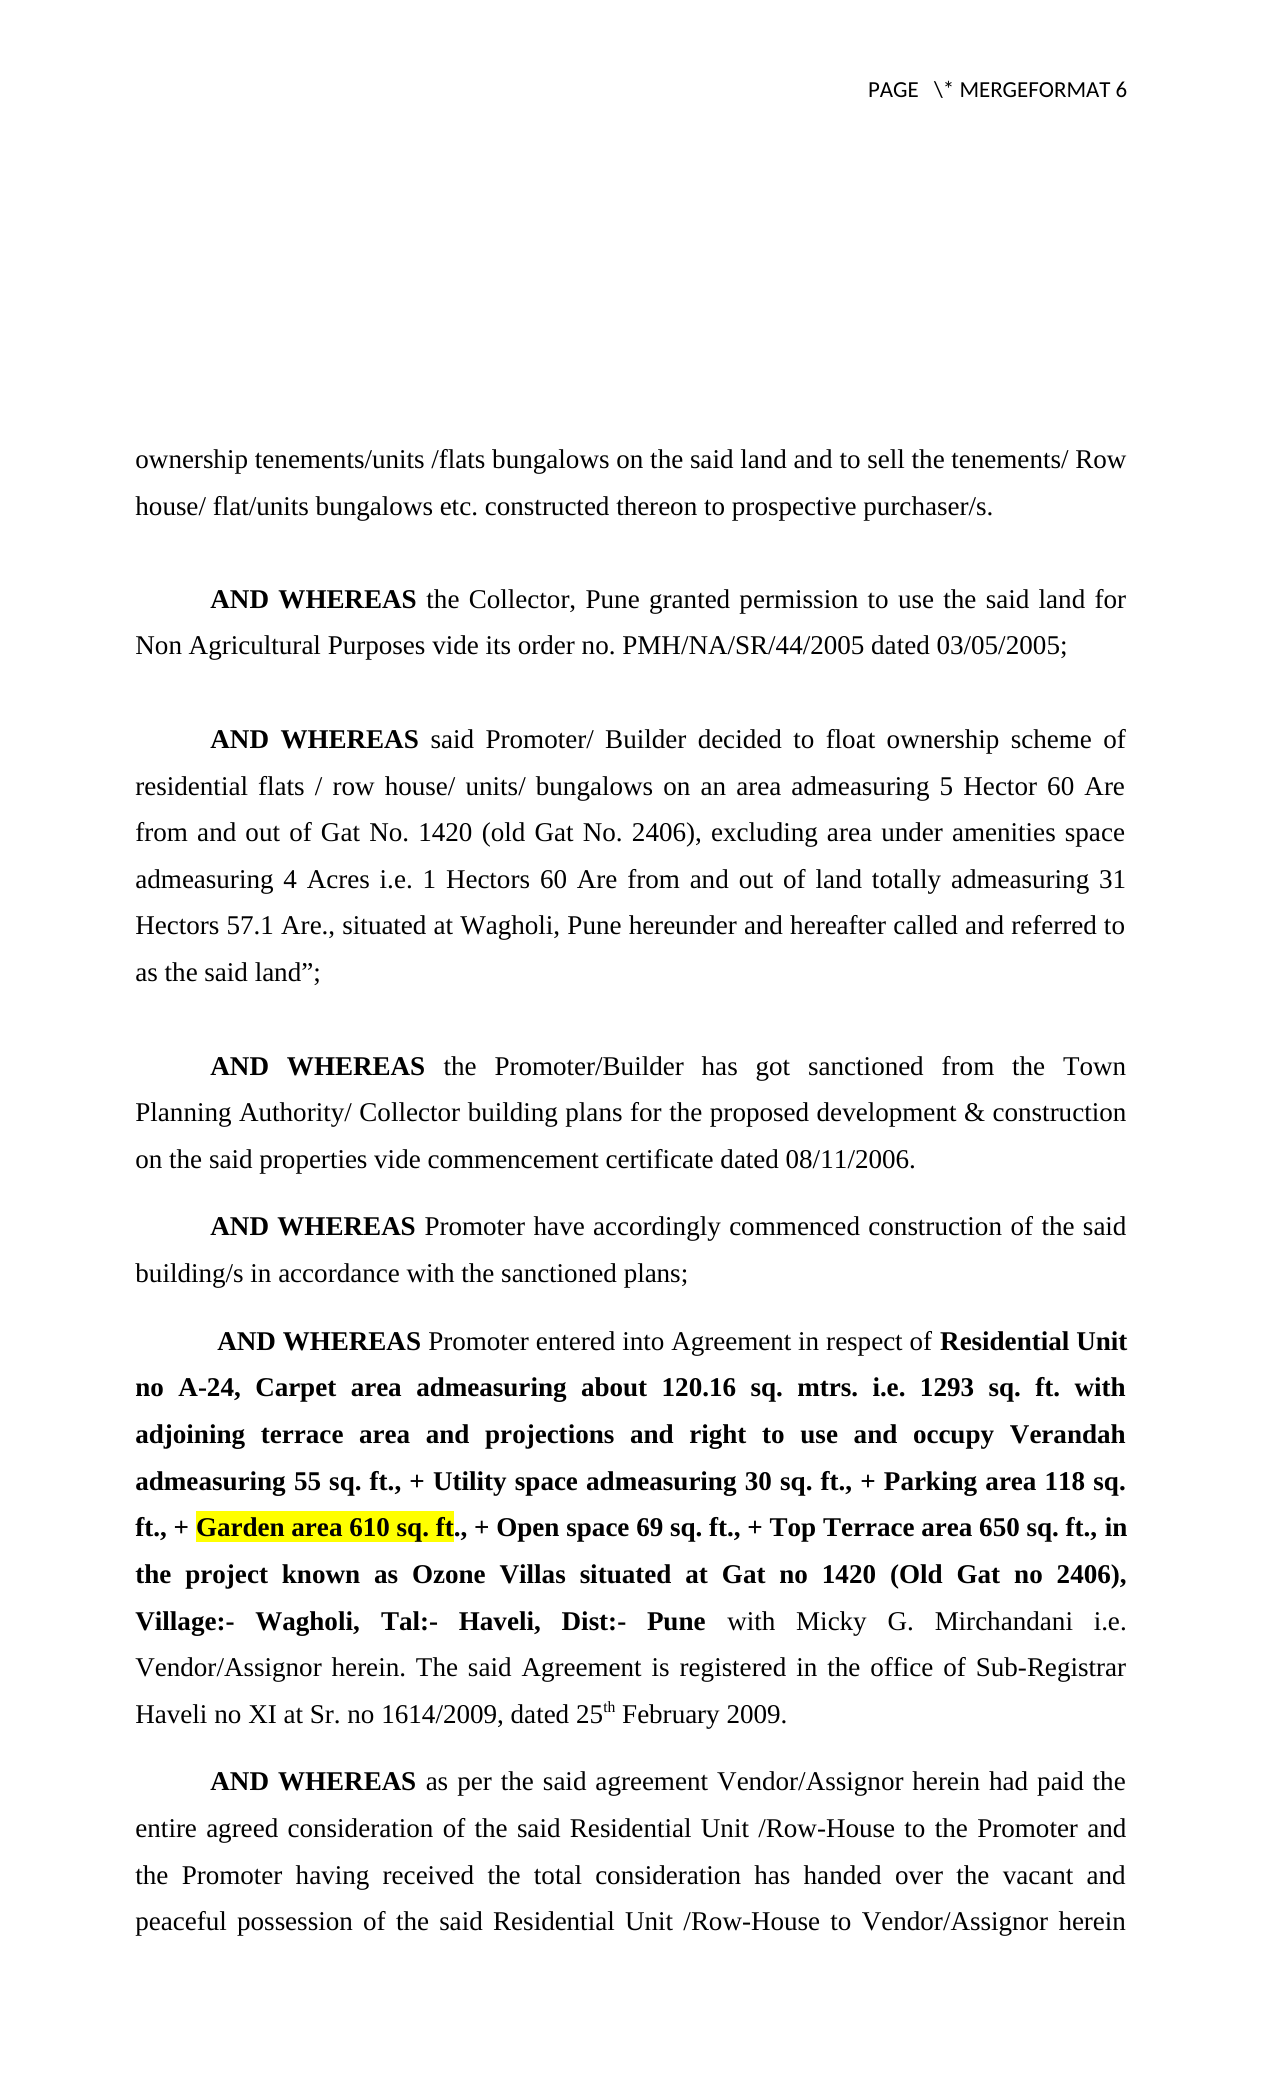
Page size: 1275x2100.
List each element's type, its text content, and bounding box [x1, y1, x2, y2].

list AND WHEREAS said Promoter/ Builder decided to float ownership scheme of residential flats / row house/ units/ bungalows on an area admeasuring 5 Hector 60 Are from and out of Gat No. 1420 (old Gat No. 2406), excluding area under amenities space admeasuring 4 Acres i.e. 1 Hectors 60 Are from and out of land totally admeasuring 31 Hectors 57.1 Are., situated at Wagholi, Pune hereunder and hereafter called and referred to as the said land”; [135, 723, 1127, 987]
list AND WHEREAS the Promoter/Builder has got sanctioned from the Town Planning Authority/ Collector building plans for the proposed development & construction on the said properties vide commencement certificate dated 08/11/2006. [135, 1050, 1127, 1174]
text AND WHEREAS Promoter have accordingly commenced construction of the said building/s in accordance with the sanctioned plans; [135, 1211, 1127, 1288]
text AND WHEREAS Promoter entered into Agreement in respect of Residential Unit no A-24, Carpet area admeasuring about 120.16 sq. mtrs. i.e. 1293 sq. ft. with adjoining terrace area and projections and right to use and occupy Verandah admeasuring 55 sq. ft., + Utility space admeasuring 30 sq. ft., + Parking area 118 sq. ft., + Garden area 610 sq. ft., + Open space 69 sq. ft., + Top Terrace area 650 sq. ft., in the project known as Ozone Villas situated at Gat no 1420 (Old Gat no 2406), Village:- Wagholi, Tal:- Haveli, Dist:- Pune with Micky G. Mirchandani i.e. Vendor/Assignor herein. The said Agreement is registered in the office of Sub-Registrar Haveli no XI at Sr. no 1614/2009, dated 25th February 2009. [135, 1325, 1127, 1729]
list AND WHEREAS the Collector, Pune granted permission to use the said land for Non Agricultural Purposes vide its order no. PMH/NA/SR/44/2005 dated 03/05/2005; [135, 583, 1127, 661]
